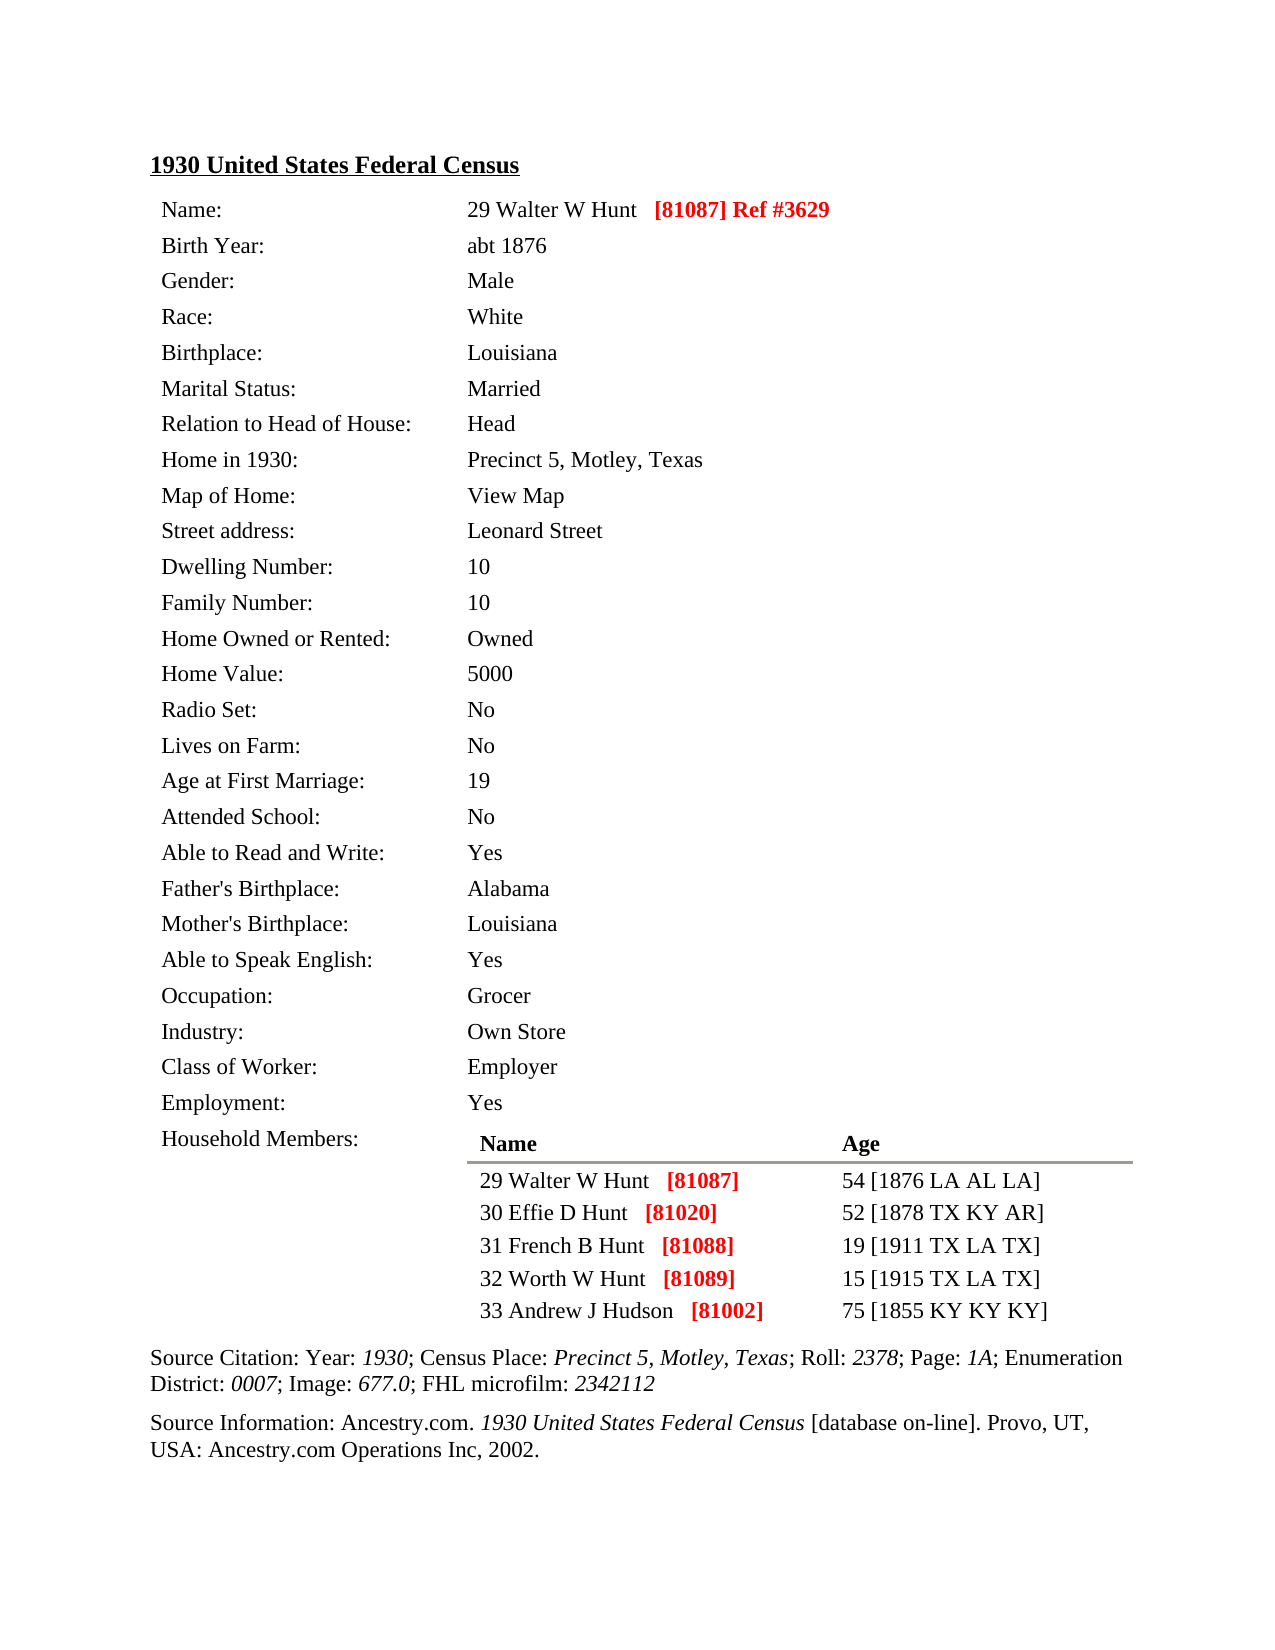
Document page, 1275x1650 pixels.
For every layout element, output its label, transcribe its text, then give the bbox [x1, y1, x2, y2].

table_cell Male [455, 263, 1145, 298]
table_header 29 Walter W Hunt [81087] Ref #3629 [455, 191, 1145, 227]
text Source Citation: Year: 1930; Census Place: Precinct 5, Motley, Texas; Roll: 2378; Page: 1A; Enumeration District: 0007; Image: 677.0; FHL microfilm: 2342112 [150, 1344, 1125, 1397]
table_cell Married [455, 370, 1145, 406]
table_cell Able to Speak English: [149, 942, 454, 977]
table_cell No [455, 727, 1145, 763]
text Source Information: Ancestry.com. 1930 United States Federal Census [database on-line]. Provo, UT, USA: Ancestry.com Operations Inc, 2002. [150, 1409, 1125, 1462]
table_cell Father's Birthplace: [149, 870, 454, 906]
table_cell Yes [455, 1085, 1145, 1120]
table_cell Employment: [149, 1085, 454, 1120]
table_cell Yes [455, 942, 1145, 977]
text 1930 United States Federal Census [150, 150, 1125, 179]
table_cell Alabama [455, 870, 1145, 906]
table_cell Occupation: [149, 977, 454, 1013]
table_cell Able to Read and Write: [149, 834, 454, 870]
table_cell White [455, 299, 1145, 334]
table_cell Family Number: [149, 584, 454, 620]
table_cell Grocer [455, 977, 1145, 1013]
table_cell Map of Home: [149, 477, 454, 513]
table_cell 10 [455, 549, 1145, 584]
table_cell Leonard Street [455, 513, 1145, 548]
table_cell Own Store [455, 1013, 1145, 1049]
table_cell Age at First Marriage: [149, 763, 454, 799]
table_cell Street address: [149, 513, 454, 548]
table_cell Owned [455, 620, 1145, 656]
table_cell Marital Status: [149, 370, 454, 406]
table_cell Gender: [149, 263, 454, 298]
table_cell 19 [455, 763, 1145, 799]
table_cell No [455, 691, 1145, 727]
table_cell Industry: [149, 1013, 454, 1049]
table_cell Home Value: [149, 656, 454, 691]
table_cell Home Owned or Rented: [149, 620, 454, 656]
table_cell Class of Worker: [149, 1049, 454, 1084]
table_cell Household Members: [149, 1120, 454, 1332]
table_cell Dwelling Number: [149, 549, 454, 584]
table_cell [455, 1120, 1145, 1332]
table_cell Head [455, 406, 1145, 441]
table_cell Louisiana [455, 906, 1145, 942]
table_cell Birthplace: [149, 334, 454, 370]
table_cell Birth Year: [149, 227, 454, 263]
table_cell Relation to Head of House: [149, 406, 454, 441]
table_cell 10 [455, 584, 1145, 620]
table_cell Attended School: [149, 799, 454, 834]
table_cell abt 1876 [455, 227, 1145, 263]
table_cell No [455, 799, 1145, 834]
table_cell Radio Set: [149, 691, 454, 727]
table_header Name: [149, 191, 454, 227]
table_cell View Map [455, 477, 1145, 513]
table_cell 5000 [455, 656, 1145, 691]
table_cell Race: [149, 299, 454, 334]
table_cell Home in 1930: [149, 441, 454, 477]
table_cell Employer [455, 1049, 1145, 1084]
table_cell Yes [455, 834, 1145, 870]
table_cell Mother's Birthplace: [149, 906, 454, 942]
table_cell Lives on Farm: [149, 727, 454, 763]
table_cell Louisiana [455, 334, 1145, 370]
table_cell Precinct 5, Motley, Texas [455, 441, 1145, 477]
